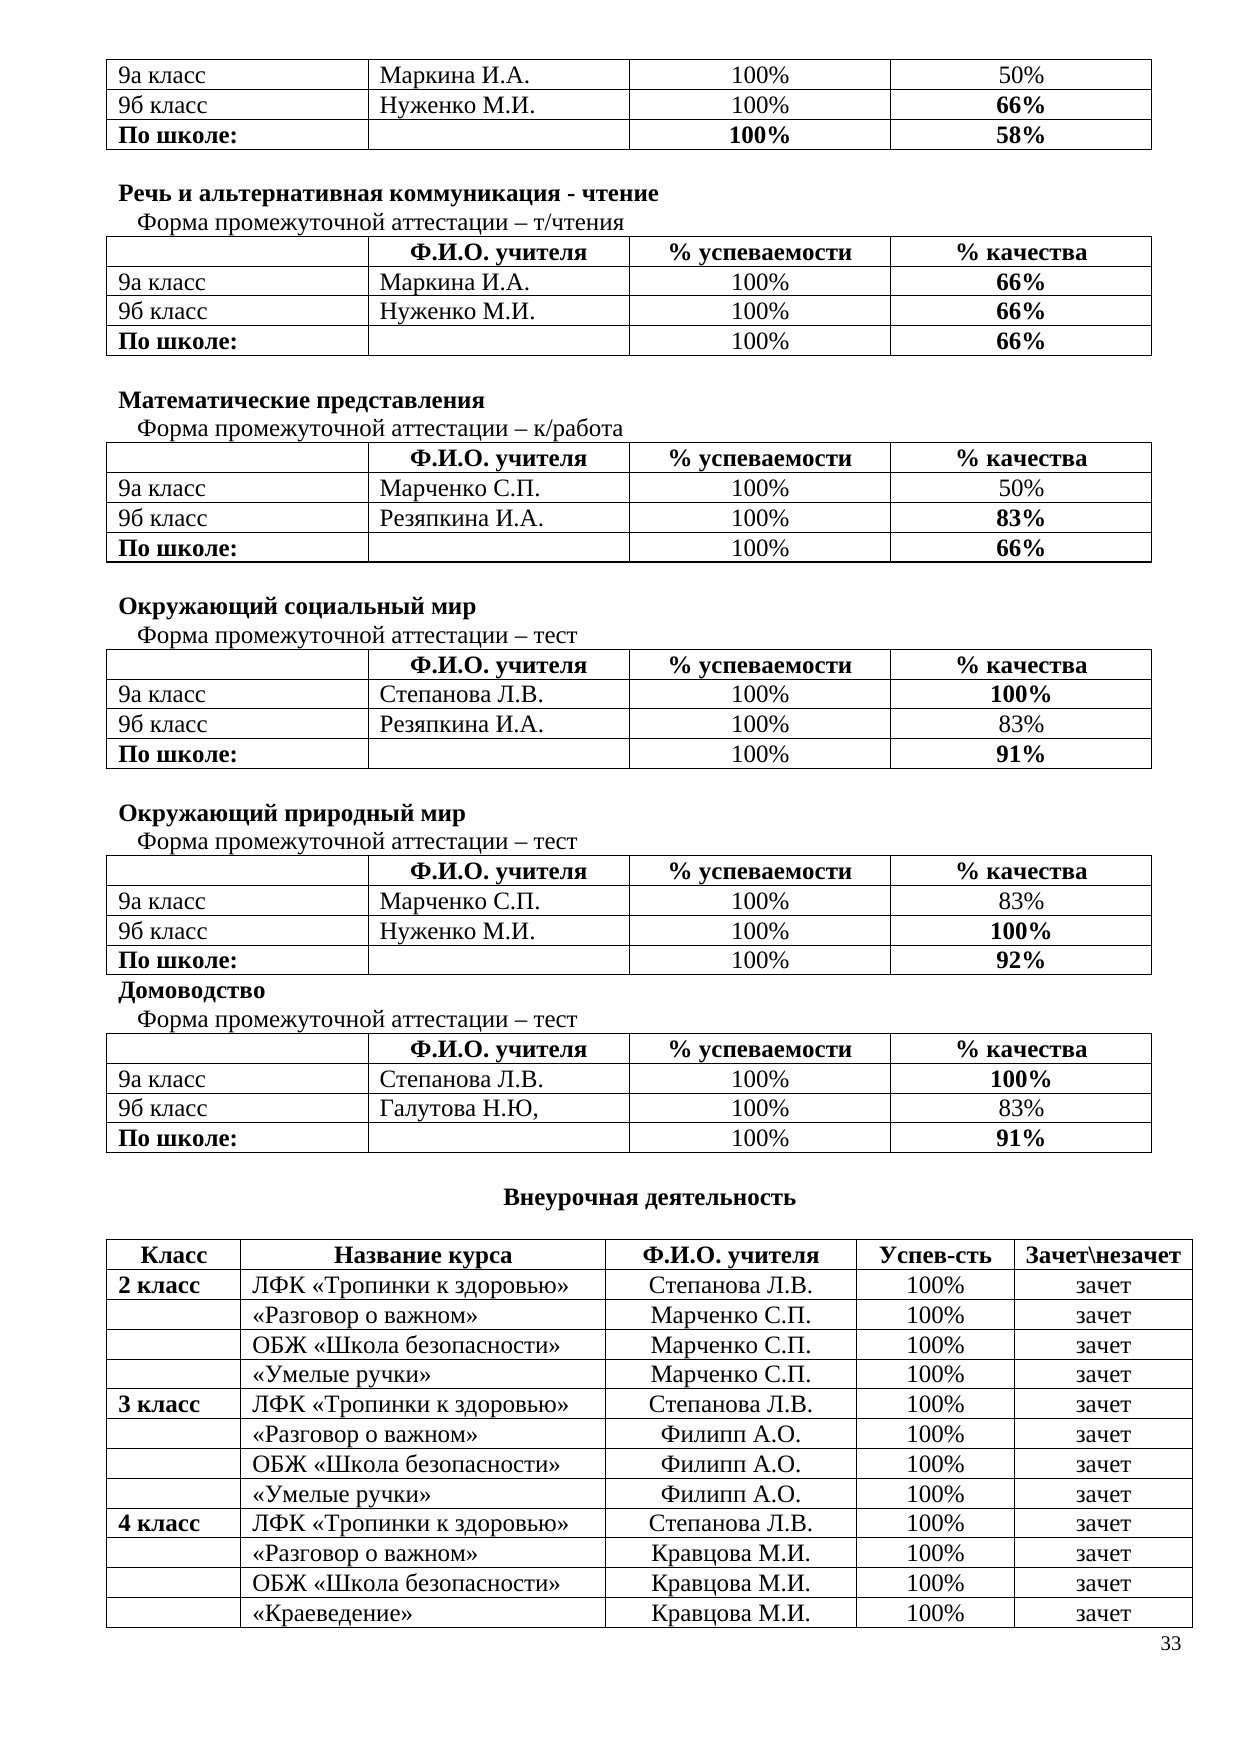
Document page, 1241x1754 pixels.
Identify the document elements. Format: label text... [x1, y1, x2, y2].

table_cell зачет [1015, 1598, 1192, 1627]
table_cell 91% [891, 739, 1151, 768]
table_cell Нуженко М.И. [369, 916, 629, 944]
table_cell 50% [891, 60, 1151, 89]
table_cell 9а класс [107, 60, 368, 89]
table_cell ОБЖ «Школа безопасности» [241, 1568, 605, 1597]
table_cell 3 класс [107, 1389, 240, 1418]
table_cell зачет [1015, 1449, 1192, 1478]
table_cell 100% [630, 473, 890, 502]
table_header [107, 443, 368, 472]
table_cell зачет [1015, 1389, 1192, 1418]
text Форма промежуточной аттестации – тест [118, 620, 1181, 649]
table_cell «Разговор о важном» [241, 1300, 605, 1329]
table_cell [107, 1330, 240, 1358]
table_cell «Умелые ручки» [241, 1479, 605, 1507]
table_header % качества [891, 650, 1151, 678]
table_cell 9б класс [107, 1094, 368, 1122]
table_cell зачет [1015, 1419, 1192, 1448]
table_header [107, 856, 368, 885]
text Внеурочная деятельность [118, 1182, 1181, 1211]
table_cell [107, 1538, 240, 1567]
table_cell [369, 533, 629, 561]
table_cell 66% [891, 267, 1151, 295]
table_cell 9б класс [107, 90, 368, 119]
table_header % качества [891, 443, 1151, 472]
table_cell 100% [630, 1094, 890, 1122]
table_cell [107, 1598, 240, 1627]
table_cell Маркина И.А. [369, 60, 629, 89]
table_cell [107, 1479, 240, 1507]
table_header Ф.И.О. учителя [369, 237, 629, 266]
table_cell 100% [630, 1123, 890, 1152]
text Речь и альтернативная коммуникация - чтение [118, 178, 1181, 207]
table_cell зачет [1015, 1479, 1192, 1507]
table_cell [369, 326, 629, 355]
table_cell 100% [857, 1598, 1014, 1627]
text Окружающий природный мир [118, 798, 1181, 826]
text Математические представления [118, 385, 1181, 413]
table_cell 9а класс [107, 680, 368, 708]
table_cell зачет [1015, 1509, 1192, 1537]
table_cell зачет [1015, 1360, 1192, 1388]
table_cell 100% [857, 1509, 1014, 1537]
table_header Название курса [241, 1240, 605, 1269]
table_cell 9а класс [107, 473, 368, 502]
table_cell 100% [630, 267, 890, 295]
table_cell По школе: [107, 946, 368, 974]
table_cell Марченко С.П. [606, 1360, 856, 1388]
table_cell 100% [857, 1479, 1014, 1507]
table_header % качества [891, 237, 1151, 266]
table_cell Марченко С.П. [369, 473, 629, 502]
table_cell Нуженко М.И. [369, 296, 629, 325]
table_cell 100% [630, 946, 890, 974]
table_cell ЛФК «Тропинки к здоровью» [241, 1270, 605, 1299]
text Форма промежуточной аттестации – тест [118, 826, 1181, 855]
table_cell Филипп А.О. [606, 1479, 856, 1507]
table_cell 83% [891, 886, 1151, 915]
table_cell 4 класс [107, 1509, 240, 1537]
table_cell зачет [1015, 1538, 1192, 1567]
table_cell Марченко С.П. [606, 1300, 856, 1329]
table_header Класс [107, 1240, 240, 1269]
table_cell Степанова Л.В. [369, 680, 629, 708]
text Форма промежуточной аттестации – т/чтения [118, 207, 1181, 236]
table_header % успеваемости [630, 856, 890, 885]
table_cell «Разговор о важном» [241, 1419, 605, 1448]
table_cell [369, 739, 629, 768]
table_cell «Разговор о важном» [241, 1538, 605, 1567]
table_cell [107, 1360, 240, 1388]
table_cell 66% [891, 90, 1151, 119]
table_cell 100% [857, 1389, 1014, 1418]
table_cell 100% [630, 326, 890, 355]
table_cell 100% [630, 90, 890, 119]
table_cell 100% [891, 1064, 1151, 1092]
table_cell 100% [630, 533, 890, 561]
table_cell 66% [891, 326, 1151, 355]
table_cell зачет [1015, 1270, 1192, 1299]
table_cell [107, 1419, 240, 1448]
table_cell 9а класс [107, 267, 368, 295]
table_cell [107, 1300, 240, 1329]
table_header [107, 1034, 368, 1063]
table_cell Степанова Л.В. [606, 1389, 856, 1418]
table_cell Степанова Л.В. [606, 1270, 856, 1299]
table_cell По школе: [107, 533, 368, 561]
table_cell ЛФК «Тропинки к здоровью» [241, 1509, 605, 1537]
table_cell Кравцова М.И. [606, 1538, 856, 1567]
table_header % качества [891, 1034, 1151, 1063]
table_cell [369, 120, 629, 148]
table_cell 100% [857, 1419, 1014, 1448]
table_header [107, 650, 368, 678]
table_cell Филипп А.О. [606, 1419, 856, 1448]
table_cell 100% [857, 1270, 1014, 1299]
table_header Ф.И.О. учителя [369, 443, 629, 472]
table_cell Резяпкина И.А. [369, 709, 629, 738]
table_cell 9б класс [107, 503, 368, 532]
text Окружающий социальный мир [118, 591, 1181, 620]
table_cell 100% [857, 1538, 1014, 1567]
table_cell Нуженко М.И. [369, 90, 629, 119]
table_cell 100% [630, 680, 890, 708]
table_cell ЛФК «Тропинки к здоровью» [241, 1389, 605, 1418]
table_cell По школе: [107, 120, 368, 148]
table_cell 9а класс [107, 1064, 368, 1092]
table_cell 100% [630, 60, 890, 89]
table_cell 100% [630, 886, 890, 915]
table_cell Марченко С.П. [606, 1330, 856, 1358]
table_cell ОБЖ «Школа безопасности» [241, 1449, 605, 1478]
table_cell 100% [857, 1330, 1014, 1358]
table_cell 83% [891, 503, 1151, 532]
table_cell 100% [630, 1064, 890, 1092]
table_cell 91% [891, 1123, 1151, 1152]
table_cell 9б класс [107, 916, 368, 944]
text Форма промежуточной аттестации – к/работа [118, 413, 1181, 442]
table_cell Маркина И.А. [369, 267, 629, 295]
table_cell зачет [1015, 1568, 1192, 1597]
table_cell 66% [891, 533, 1151, 561]
table_header Ф.И.О. учителя [606, 1240, 856, 1269]
table_header % успеваемости [630, 1034, 890, 1063]
table_header % успеваемости [630, 237, 890, 266]
table_cell 100% [630, 296, 890, 325]
table_cell 100% [630, 739, 890, 768]
table_cell 100% [857, 1568, 1014, 1597]
table_cell 50% [891, 473, 1151, 502]
table_cell 58% [891, 120, 1151, 148]
table_cell По школе: [107, 326, 368, 355]
table_cell 9б класс [107, 296, 368, 325]
table_header Зачет\незачет [1015, 1240, 1192, 1269]
table_header % успеваемости [630, 443, 890, 472]
table_cell зачет [1015, 1330, 1192, 1358]
table_header Ф.И.О. учителя [369, 856, 629, 885]
table_cell [107, 1449, 240, 1478]
table_cell Кравцова М.И. [606, 1598, 856, 1627]
text Форма промежуточной аттестации – тест [118, 1004, 1181, 1033]
table_cell По школе: [107, 1123, 368, 1152]
table_cell 100% [630, 916, 890, 944]
table_cell [369, 1123, 629, 1152]
table_cell 9б класс [107, 709, 368, 738]
table_cell «Краеведение» [241, 1598, 605, 1627]
table_cell 100% [891, 680, 1151, 708]
table_cell зачет [1015, 1300, 1192, 1329]
table_cell 66% [891, 296, 1151, 325]
table_cell По школе: [107, 739, 368, 768]
table_cell 100% [857, 1449, 1014, 1478]
table_cell 100% [630, 503, 890, 532]
table_cell Резяпкина И.А. [369, 503, 629, 532]
table_cell 100% [891, 916, 1151, 944]
table_cell 9а класс [107, 886, 368, 915]
table_cell Степанова Л.В. [606, 1509, 856, 1537]
table_cell 83% [891, 1094, 1151, 1122]
table_cell 100% [630, 709, 890, 738]
table_cell 100% [857, 1360, 1014, 1388]
table_header Успев-сть [857, 1240, 1014, 1269]
table_cell [107, 1568, 240, 1597]
table_cell 83% [891, 709, 1151, 738]
table_cell 100% [857, 1300, 1014, 1329]
table_cell Степанова Л.В. [369, 1064, 629, 1092]
table_cell [369, 946, 629, 974]
table_header % качества [891, 856, 1151, 885]
table_header Ф.И.О. учителя [369, 1034, 629, 1063]
table_cell Галутова Н.Ю, [369, 1094, 629, 1122]
table_cell Марченко С.П. [369, 886, 629, 915]
table_header % успеваемости [630, 650, 890, 678]
table_cell Филипп А.О. [606, 1449, 856, 1478]
table_cell 100% [630, 120, 890, 148]
table_cell 2 класс [107, 1270, 240, 1299]
text Домоводство [118, 975, 1181, 1004]
table_header Ф.И.О. учителя [369, 650, 629, 678]
table_cell Кравцова М.И. [606, 1568, 856, 1597]
table_cell 92% [891, 946, 1151, 974]
table_cell «Умелые ручки» [241, 1360, 605, 1388]
table_cell ОБЖ «Школа безопасности» [241, 1330, 605, 1358]
table_header [107, 237, 368, 266]
